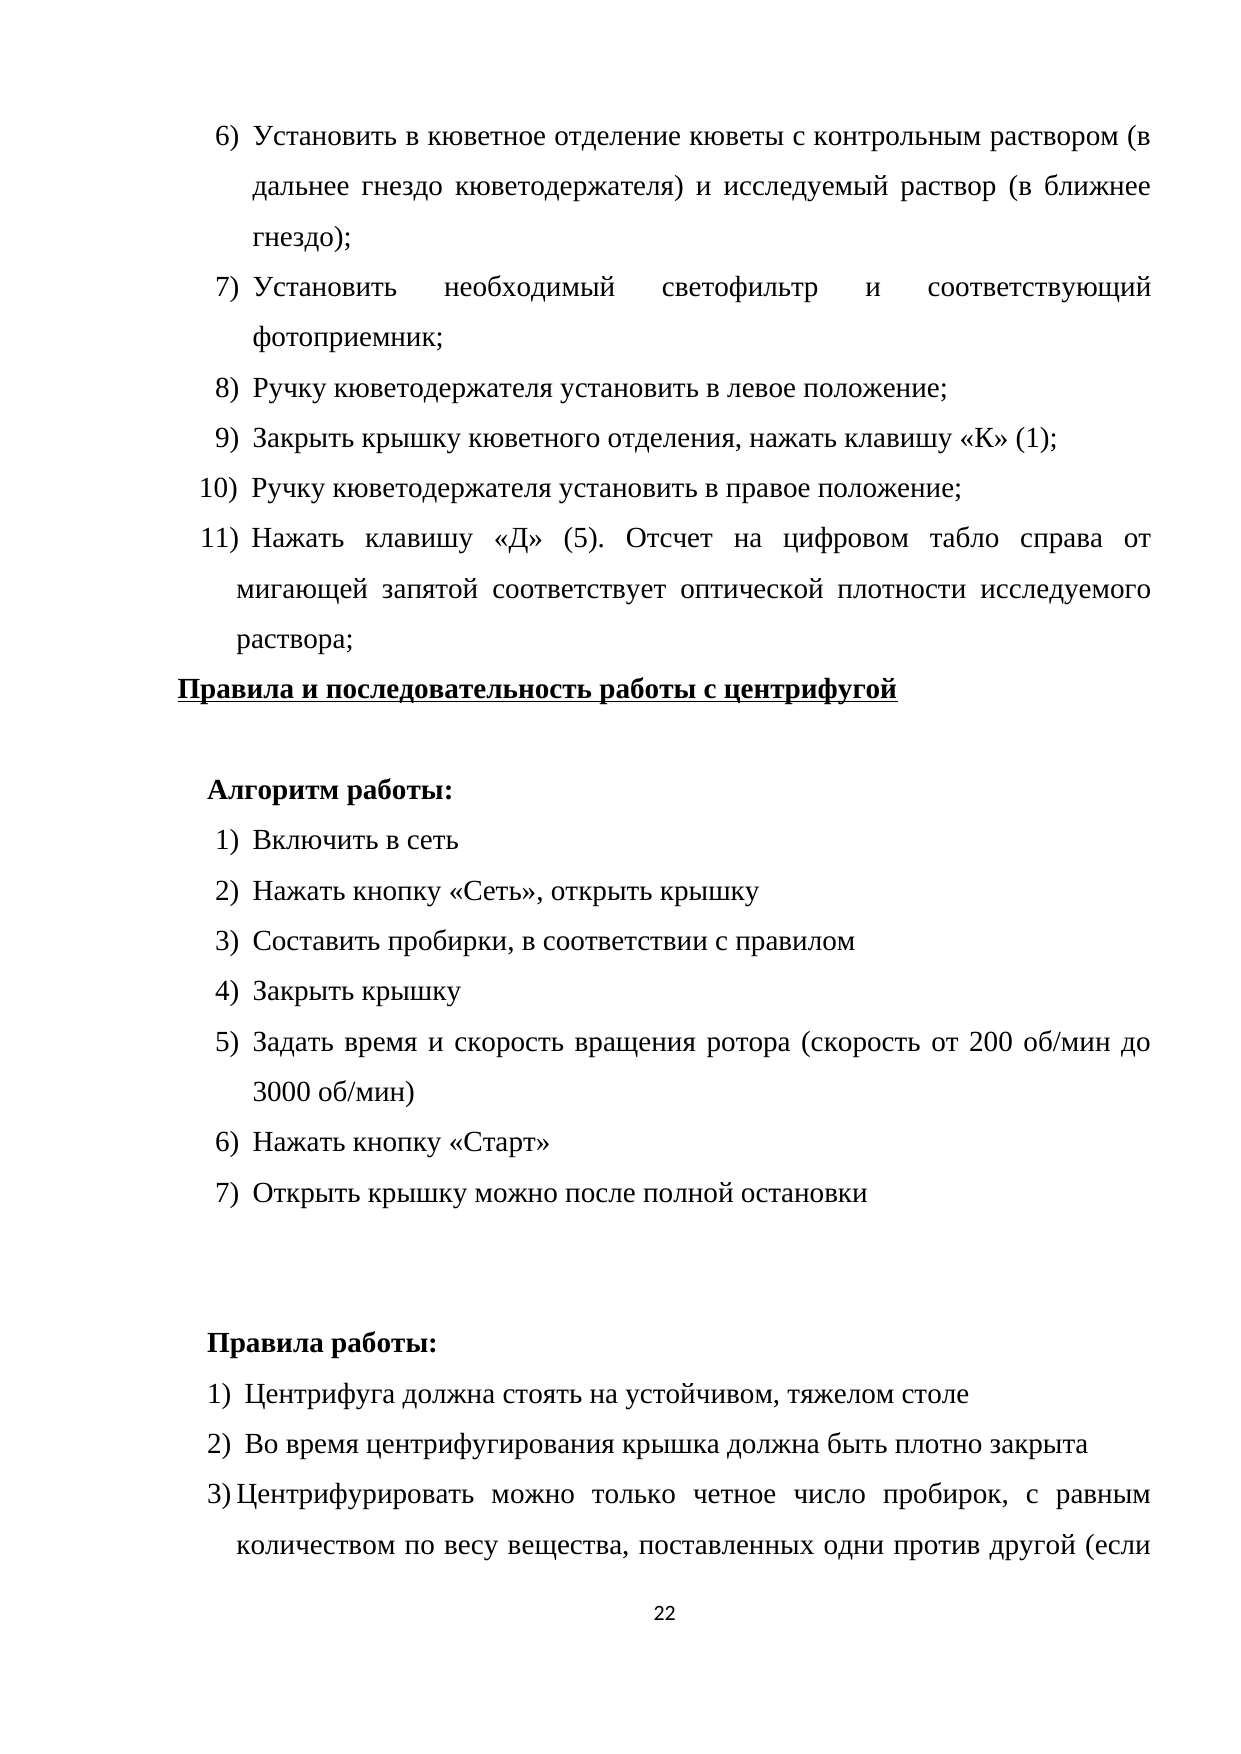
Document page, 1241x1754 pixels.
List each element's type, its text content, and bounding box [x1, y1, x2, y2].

list Установить в кюветное отделение кюветы с контрольным раствором (в дальнее гнездо кюветодержателя) и исследуемый раствор (в ближнее гнездо); [215, 118, 1152, 252]
list Задать время и скорость вращения ротора (скорость от 200 об/мин до 3000 об/мин) [215, 1024, 1152, 1108]
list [207, 1477, 1152, 1560]
list Закрыть крышку [215, 973, 1152, 1007]
list Ручку кюветодержателя установить в правое положение; [199, 470, 1152, 504]
list Центрифуга должна стоять на устойчивом, тяжелом столе [207, 1376, 1152, 1409]
list Включить в сеть [215, 822, 1152, 856]
list Установить необходимый светофильтр и соответствующий фотоприемник; [215, 269, 1152, 353]
text Правила работы: [177, 1326, 1152, 1359]
list Во время центрифугирования крышка должна быть плотно закрыта [207, 1426, 1152, 1460]
list Открыть крышку можно после полной остановки [215, 1175, 1152, 1208]
list Ручку кюветодержателя установить в левое положение; [215, 370, 1152, 403]
list Нажать клавишу «Д» (5). Отсчет на цифровом табло справа от мигающей запятой соответствует оптической плотности исследуемого раствора; [200, 521, 1152, 655]
list Составить пробирки, в соответствии с правилом [215, 923, 1152, 957]
text Алгоритм работы: [177, 772, 1152, 806]
list Нажать кнопку «Старт» [215, 1124, 1152, 1158]
list Нажать кнопку «Сеть», открыть крышку [215, 873, 1152, 906]
text Правила и последовательность работы с центрифугой [177, 672, 1152, 705]
list Закрыть крышку кюветного отделения, нажать клавишу «К» (1); [215, 420, 1152, 453]
